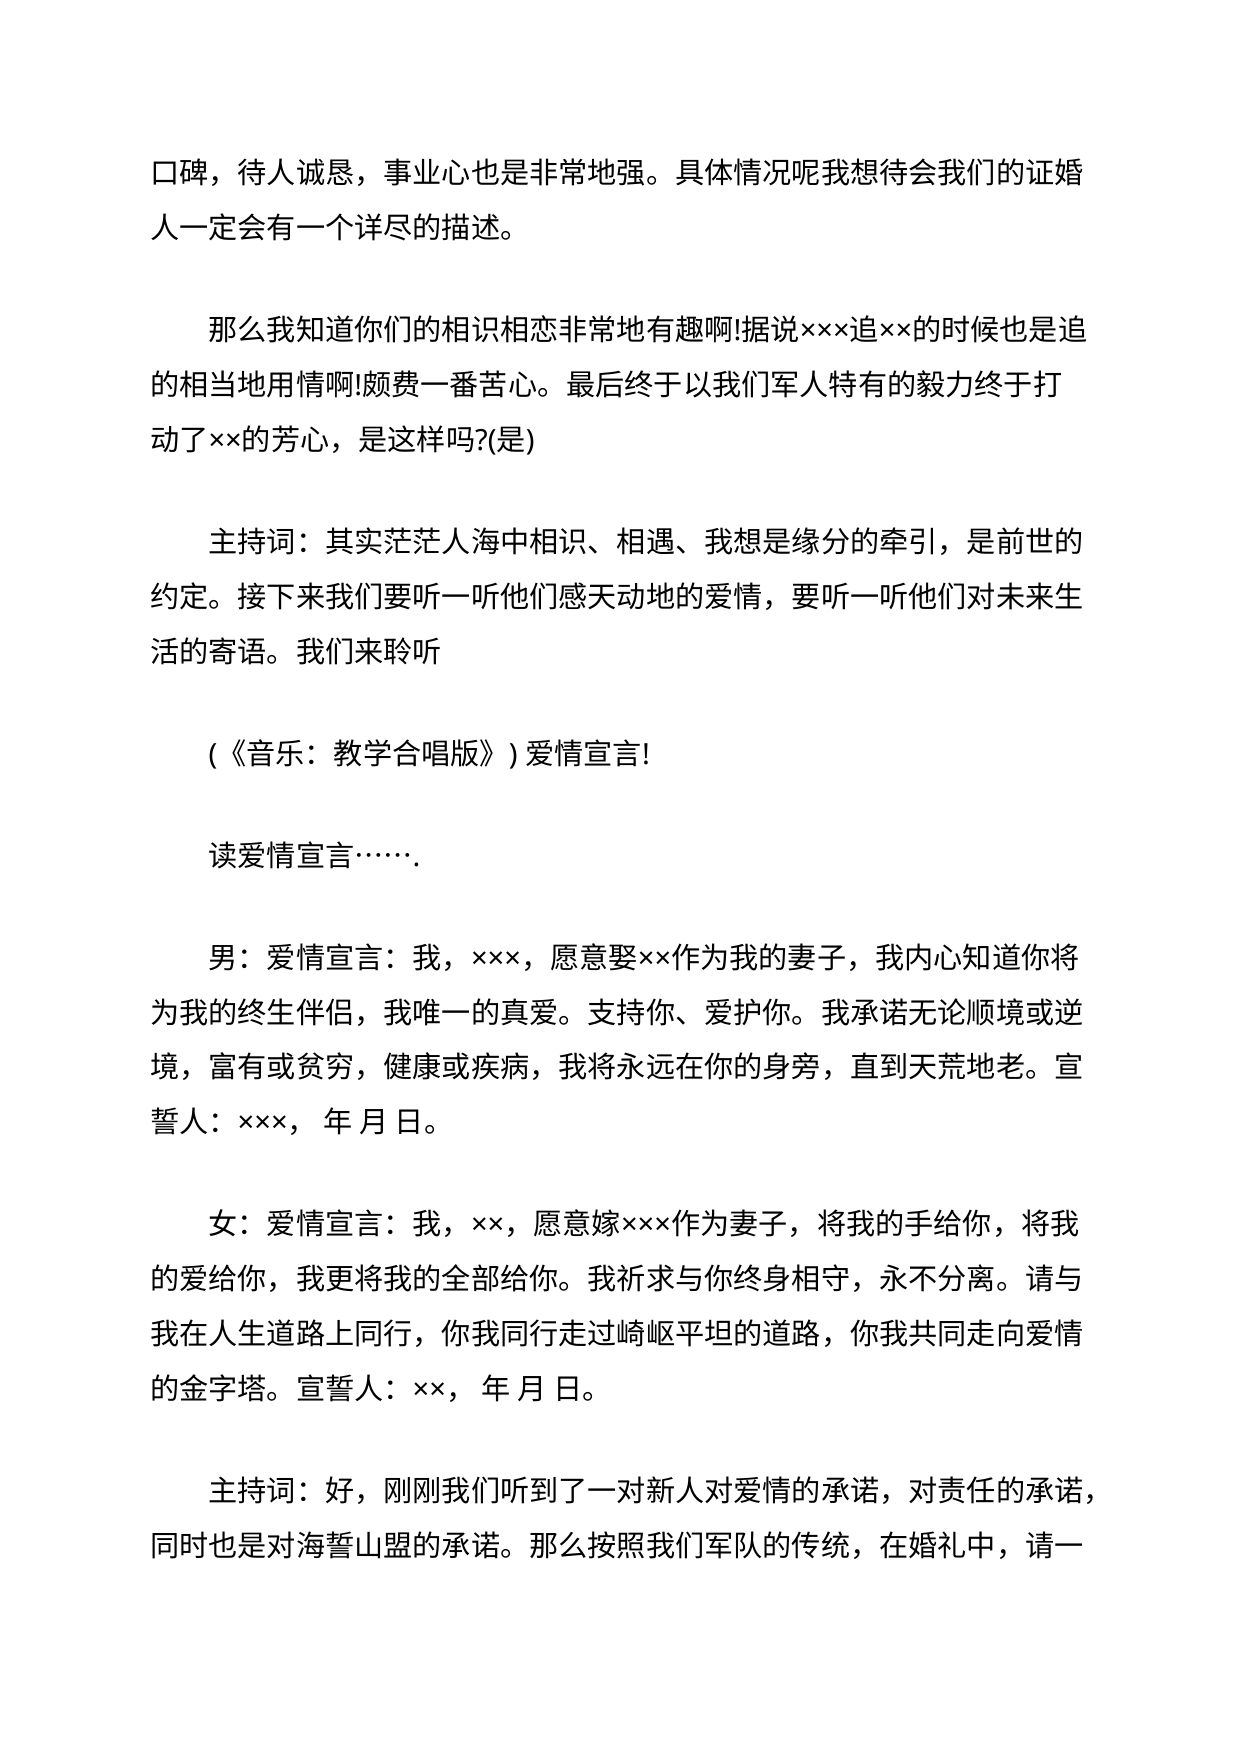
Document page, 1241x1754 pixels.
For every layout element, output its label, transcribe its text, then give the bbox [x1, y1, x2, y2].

text 女：爱情宣言：我，××，愿意嫁×××作为妻子，将我的手给你，将我的爱给你，我更将我的全部给你。我祈求与你终身相守，永不分离。请与我在人生道路上同行，你我同行走过崎岖平坦的道路，你我共同走向爱情的金字塔。宣誓人：××， 年 月 日。 [150, 1201, 1090, 1408]
text 主持词：其实茫茫人海中相识、相遇、我想是缘分的牵引，是前世的约定。接下来我们要听一听他们感天动地的爱情，要听一听他们对未来生活的寄语。我们来聆听 [150, 519, 1090, 671]
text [150, 1468, 1090, 1565]
text 男：爱情宣言：我，×××，愿意娶××作为我的妻子，我内心知道你将为我的终生伴侣，我唯一的真爱。支持你、爱护你。我承诺无论顺境或逆境，富有或贫穷，健康或疾病，我将永远在你的身旁，直到天荒地老。宣誓人：×××， 年 月 日。 [150, 934, 1090, 1141]
text (《音乐：教学合唱版》) 爱情宣言! [150, 730, 1090, 773]
text 读爱情宣言……. [150, 832, 1090, 874]
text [150, 150, 1090, 247]
text 那么我知道你们的相识相恋非常地有趣啊!据说×××追××的时候也是追的相当地用情啊!颇费一番苦心。最后终于以我们军人特有的毅力终于打动了××的芳心，是这样吗?(是) [150, 307, 1090, 459]
